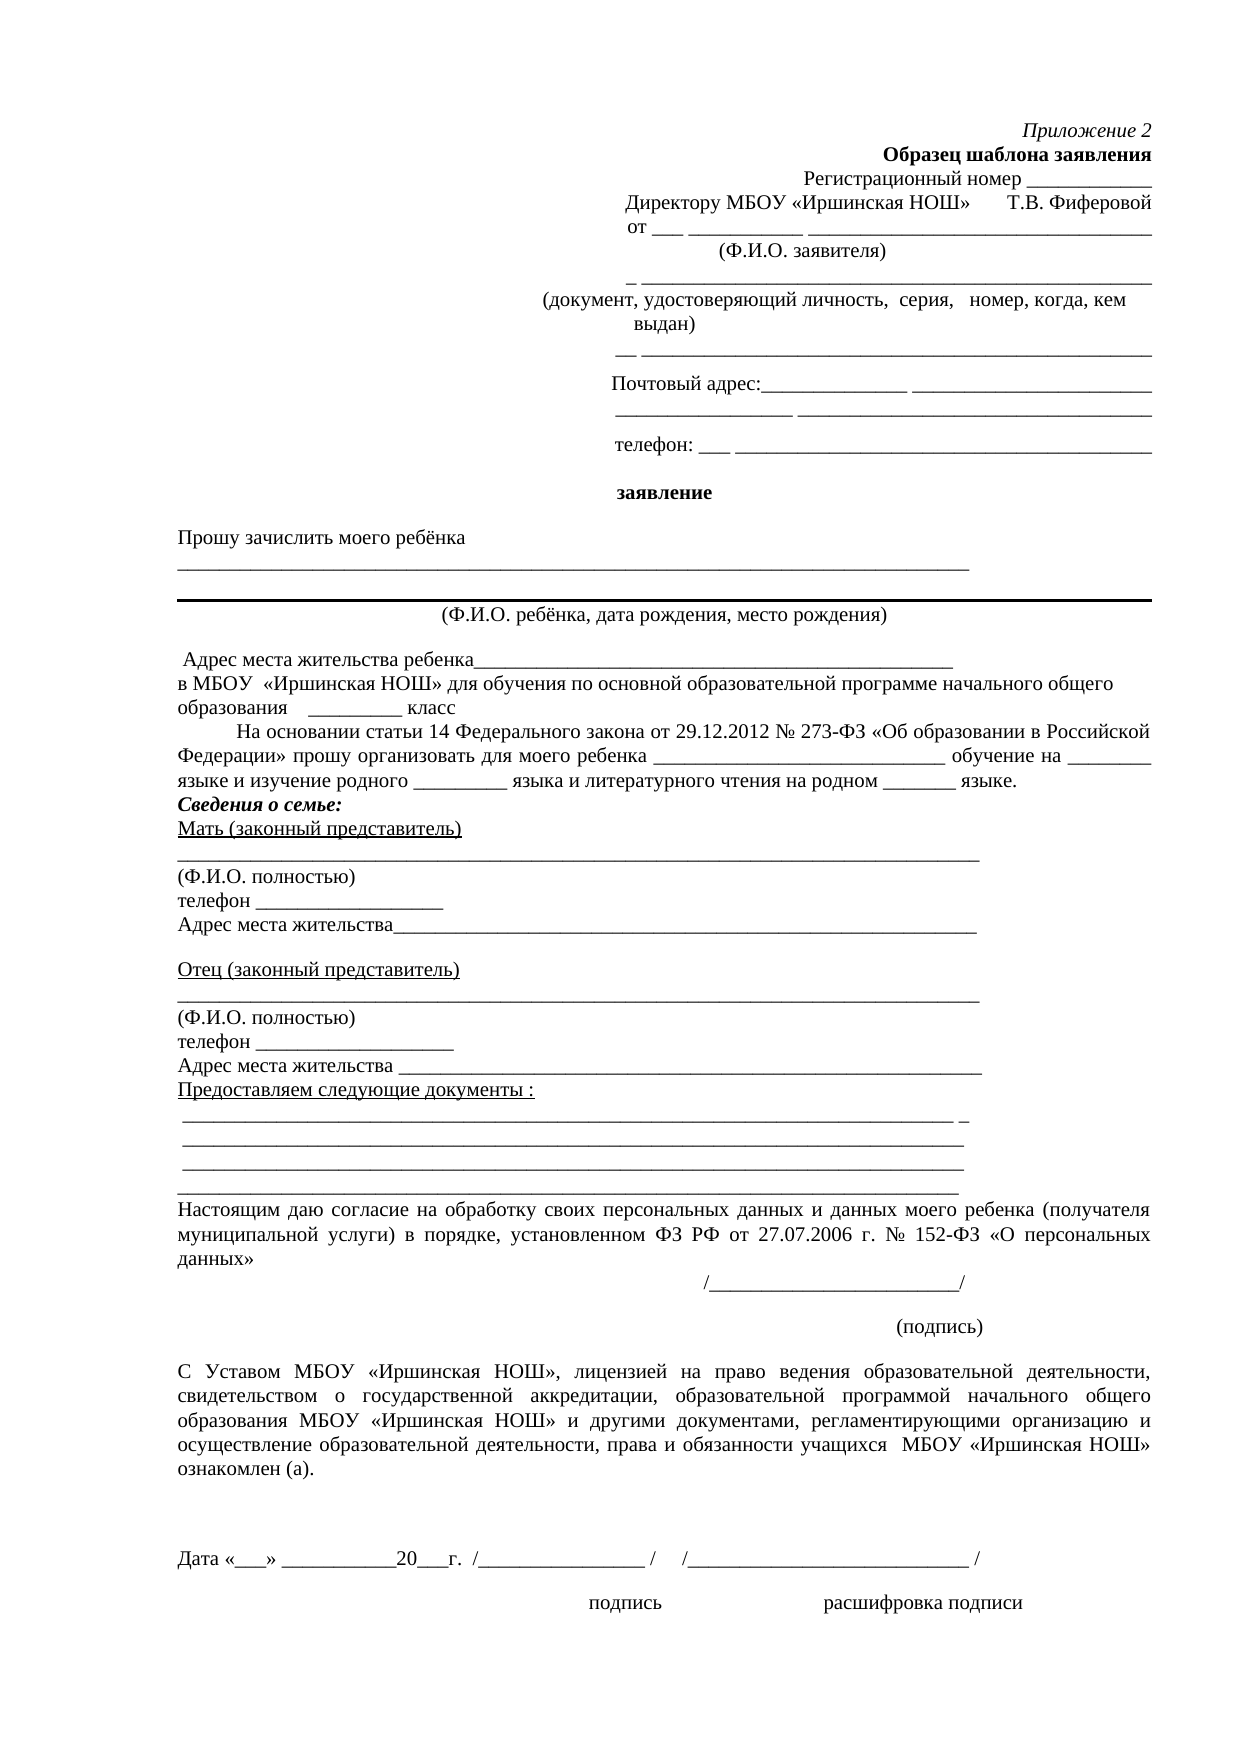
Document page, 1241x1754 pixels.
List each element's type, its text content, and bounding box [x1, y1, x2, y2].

text (документ, удостоверяющий личность, серия, номер, когда, кем выдан) [177, 287, 1152, 335]
text в МБОУ «Иршинская НОШ» для обучения по основной образовательной программе начального общего образования _________ класс [177, 671, 1152, 719]
text __________________________________________________________________________ _ [177, 1101, 1152, 1125]
text Адрес места жительства ________________________________________________________ [177, 1053, 1152, 1077]
text (Ф.И.О. ребёнка, дата рождения, место рождения) [177, 602, 1152, 626]
text Мать (законный представитель) _____________________________________________________________________________ [177, 816, 1152, 864]
text (Ф.И.О. полностью) [177, 864, 1152, 888]
text /________________________/ [177, 1269, 1152, 1294]
text телефон ___________________ [177, 1029, 1152, 1053]
text Адрес места жительства________________________________________________________ [177, 912, 1152, 936]
text Образец шаблона заявления [177, 142, 1152, 166]
text _________________ __________________________________ [177, 395, 1152, 419]
text заявление [177, 480, 1152, 504]
text Адрес места жительства ребенка______________________________________________ [177, 647, 1152, 671]
text подпись расшифровка подписи [177, 1590, 1152, 1614]
text Сведения о семье: [177, 792, 1152, 816]
text ___________________________________________________________________________ [177, 1149, 1152, 1173]
text _ _________________________________________________ [177, 262, 1152, 287]
text Настоящим даю согласие на обработку своих персональных данных и данных моего ребенка (получателя муниципальной услуги) в порядке, установленном ФЗ РФ от 27.07.2006 г. № 152-ФЗ «О персональных данных» [177, 1197, 1152, 1269]
text Директору МБОУ «Иршинская НОШ» Т.В. Фиферовой [177, 190, 1152, 214]
text (Ф.И.О. заявителя) [177, 238, 1152, 262]
text Регистрационный номер ____________ [177, 166, 1152, 190]
text Предоставляем следующие документы : [177, 1077, 1152, 1101]
text Приложение 2 [177, 118, 1152, 142]
text телефон: ___ ________________________________________ [177, 432, 1152, 456]
text от ___ ___________ _________________________________ [177, 214, 1152, 238]
text (Ф.И.О. полностью) [177, 1005, 1152, 1029]
text Прошу зачислить моего ребёнка ____________________________________________________________________________ [177, 525, 1152, 573]
text С Уставом МБОУ «Иршинская НОШ», лицензией на право ведения образовательной деятельности, свидетельством о государственной аккредитации, образовательной программой начального общего образования МБОУ «Иршинская НОШ» и другими документами, регламентирующими организацию и осуществление образовательной деятельности, права и обязанности учащихся МБОУ «Иршинская НОШ» ознакомлен (а). [177, 1359, 1152, 1480]
text ___________________________________________________________________________ [177, 1125, 1152, 1149]
text Отец (законный представитель) _____________________________________________________________________________ [177, 957, 1152, 1005]
text Дата «___» ___________20___г. /________________ / /___________________________ / [177, 1545, 1152, 1569]
text __ _________________________________________________ [177, 335, 1152, 359]
text На основании статьи 14 Федерального закона от 29.12.2012 № 273-ФЗ «Об образовании в Российской Федерации» прошу организовать для моего ребенка ____________________________ обучение на ________ языке и изучение родного _________ языка и литературного чтения на родном _______ языке. [177, 719, 1152, 792]
text ___________________________________________________________________________ [177, 1173, 1152, 1197]
text (подпись) [177, 1314, 1152, 1338]
text Почтовый адрес:______________ _______________________ [177, 371, 1152, 395]
text телефон __________________ [177, 888, 1152, 912]
